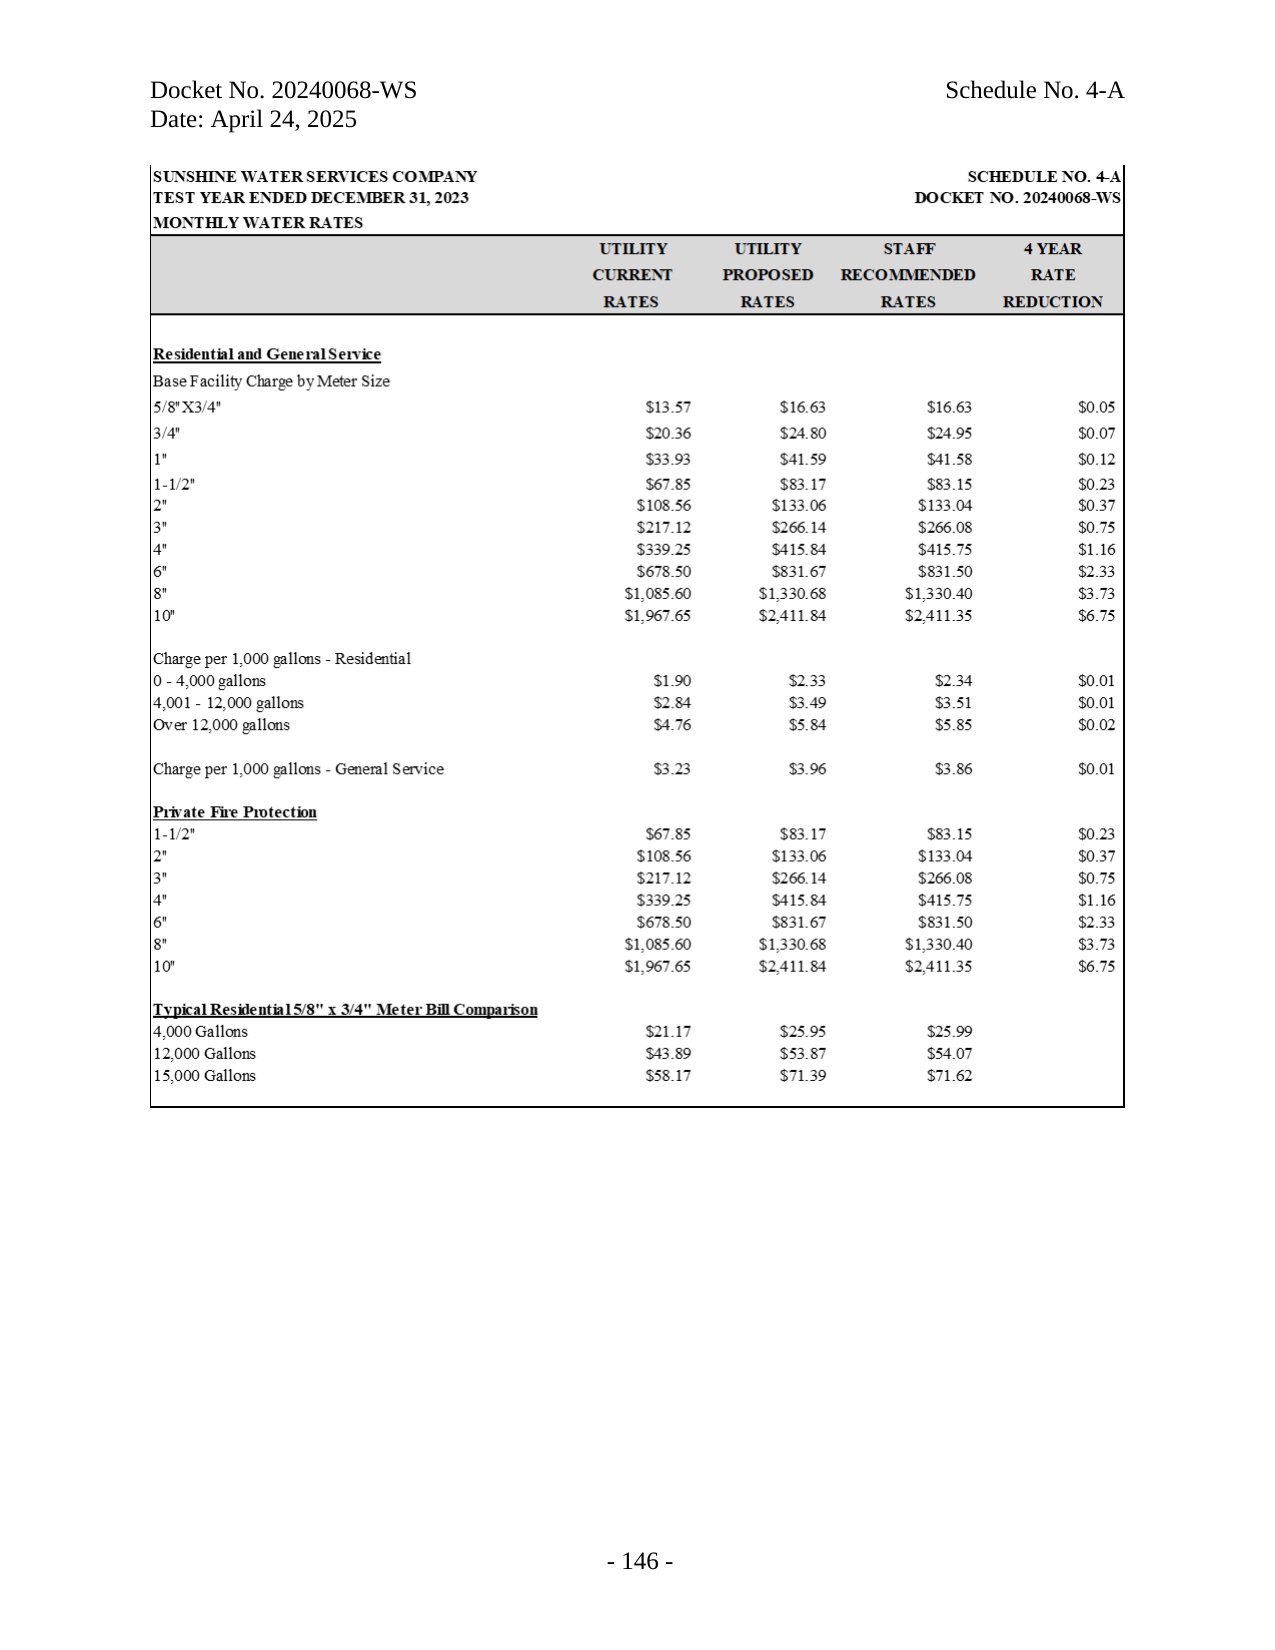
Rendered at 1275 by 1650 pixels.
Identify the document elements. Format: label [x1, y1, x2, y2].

picture [150, 165, 1125, 1109]
